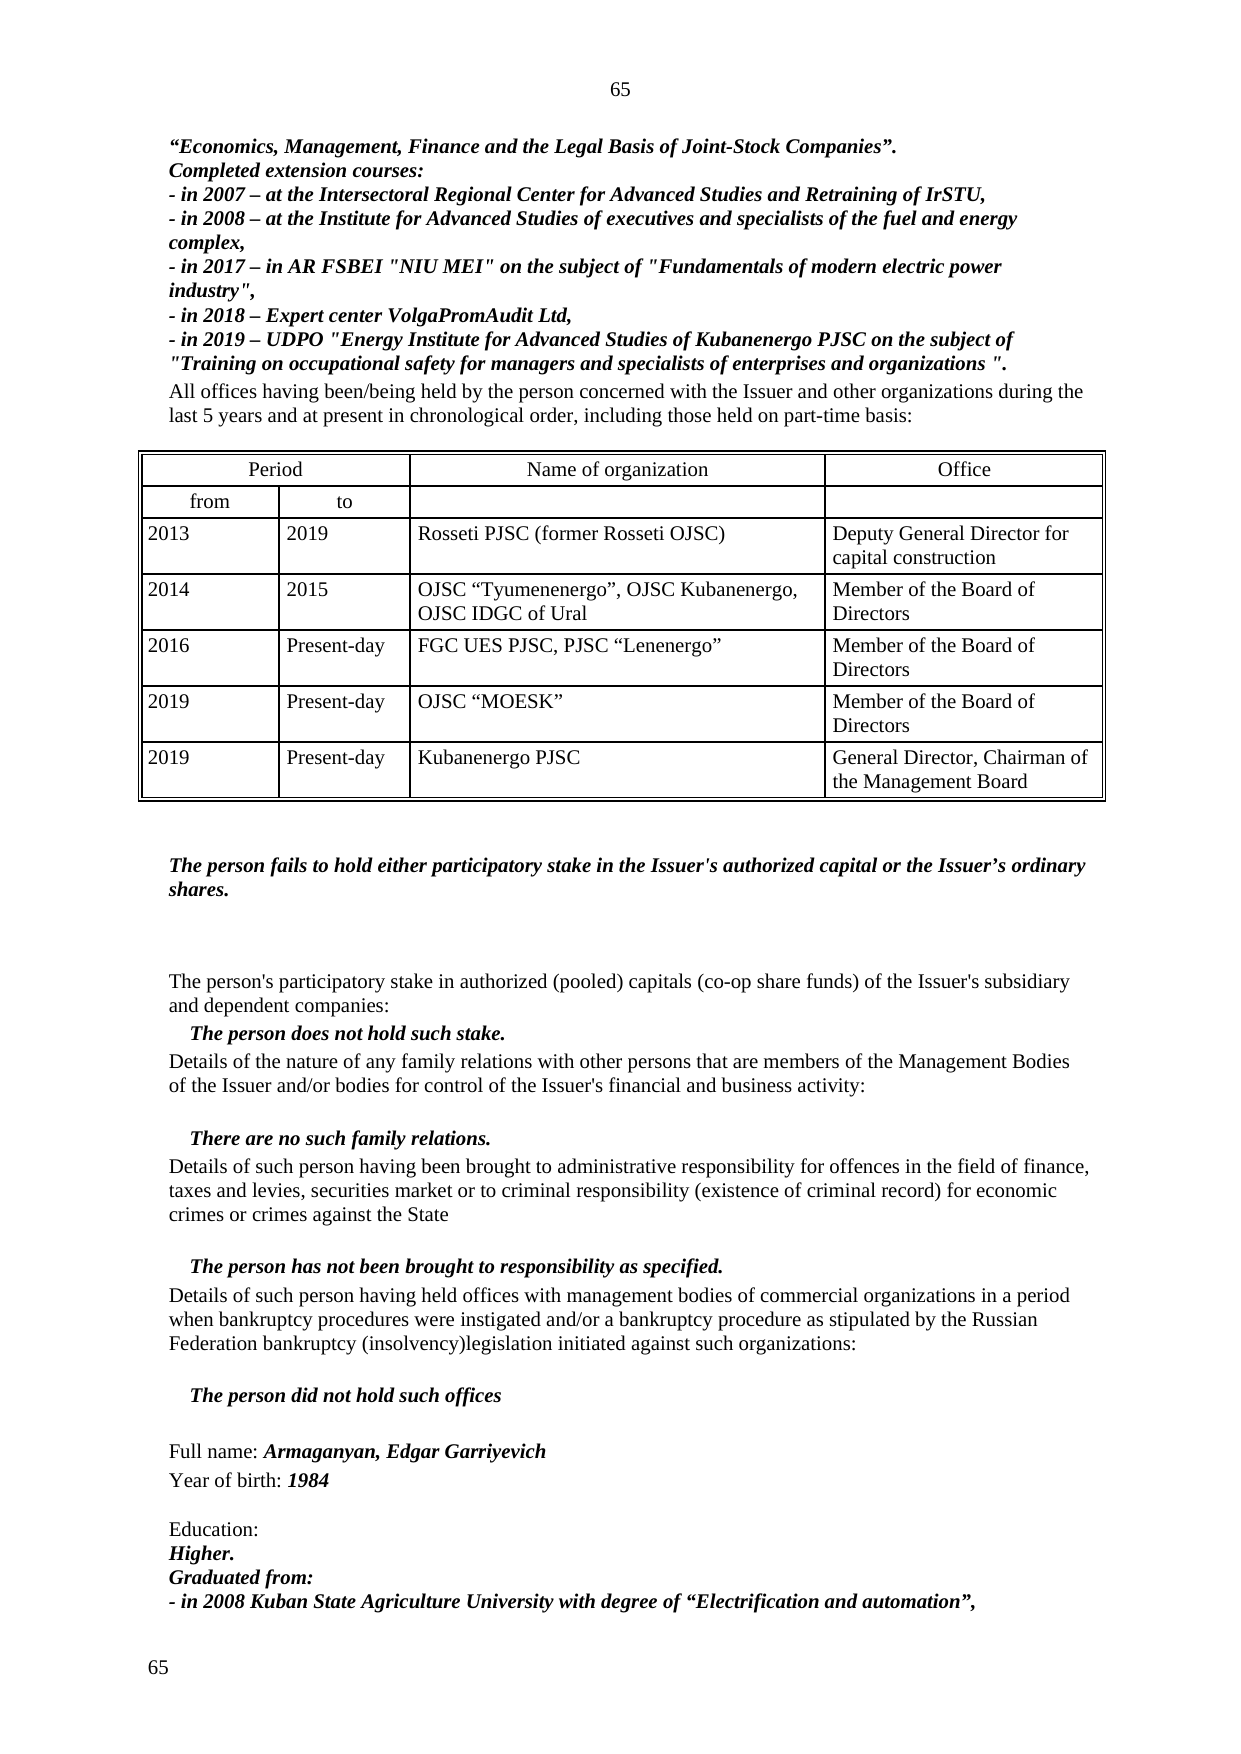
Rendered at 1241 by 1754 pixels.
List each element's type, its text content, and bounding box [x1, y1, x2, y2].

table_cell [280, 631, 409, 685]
text Year of birth: 1984 [168, 1468, 1092, 1492]
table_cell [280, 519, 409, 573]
text The person does not hold such stake. [189, 1021, 1092, 1045]
text All offices having been/being held by the person concerned with the Issuer and other organizations during the last 5 years and at present in chronological order, including those held on part-time basis: [168, 379, 1092, 427]
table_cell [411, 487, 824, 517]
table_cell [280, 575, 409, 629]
text The person has not been brought to responsibility as specified. [189, 1254, 1092, 1278]
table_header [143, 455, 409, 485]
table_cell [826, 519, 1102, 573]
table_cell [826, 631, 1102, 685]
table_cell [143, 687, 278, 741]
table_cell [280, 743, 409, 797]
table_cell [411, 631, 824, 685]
subtitle The person's participatory stake in authorized (pooled) capitals (co-op share funds) of the Issuer's subsidiary and dependent companies: [168, 969, 1092, 1017]
text Details of such person having been brought to administrative responsibility for offences in the field of finance, taxes and levies, securities market or to criminal responsibility (existence of criminal record) for economic crimes or crimes against the State [168, 1154, 1092, 1250]
text The person did not hold such offices [189, 1383, 1092, 1407]
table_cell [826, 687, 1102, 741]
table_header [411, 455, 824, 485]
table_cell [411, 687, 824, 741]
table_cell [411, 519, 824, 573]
text The person fails to hold either participatory stake in the Issuer's authorized capital or the Issuer’s ordinary shares. [168, 853, 1092, 901]
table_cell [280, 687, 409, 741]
text There are no such family relations. [189, 1126, 1092, 1150]
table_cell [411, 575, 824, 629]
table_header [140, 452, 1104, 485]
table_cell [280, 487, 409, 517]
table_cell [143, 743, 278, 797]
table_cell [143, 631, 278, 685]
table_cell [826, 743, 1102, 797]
text Details of the nature of any family relations with other persons that are members of the Management Bodies of the Issuer and/or bodies for control of the Issuer's financial and business activity: [168, 1049, 1092, 1121]
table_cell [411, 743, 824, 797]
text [168, 1517, 1092, 1613]
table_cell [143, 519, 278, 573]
text Details of such person having held offices with management bodies of commercial organizations in a period when bankruptcy procedures were instigated and/or a bankruptcy procedure as stipulated by the Russian Federation bankruptcy (insolvency)legislation initiated against such organizations: [168, 1282, 1092, 1379]
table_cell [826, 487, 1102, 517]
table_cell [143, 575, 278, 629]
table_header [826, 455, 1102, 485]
text Full name: Armaganyan, Edgar Garriyevich [168, 1439, 1092, 1463]
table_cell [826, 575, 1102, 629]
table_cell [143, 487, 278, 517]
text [168, 134, 1092, 375]
